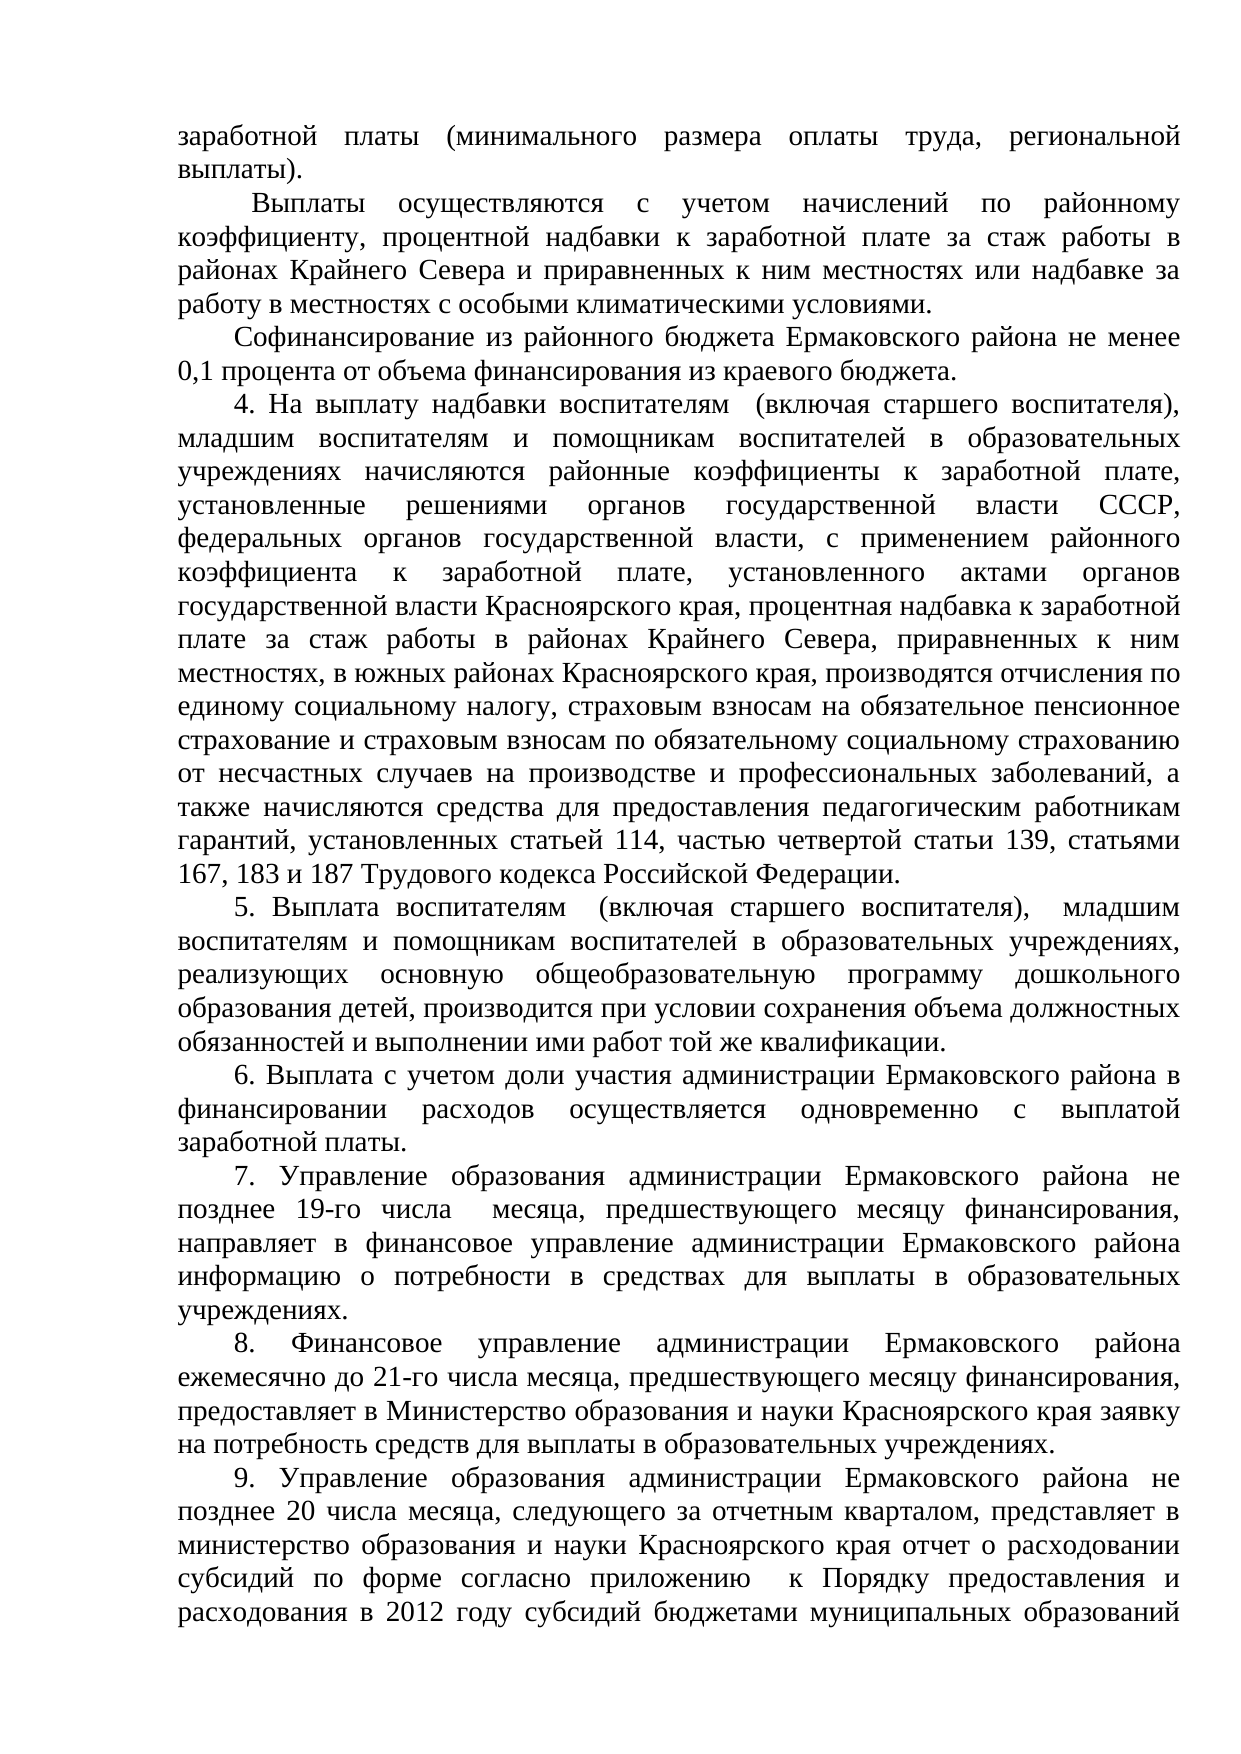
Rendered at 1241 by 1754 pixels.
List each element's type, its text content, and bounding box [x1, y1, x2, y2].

text 8. Финансовое управление администрации Ермаковского района ежемесячно до 21-го числа месяца, предшествующего месяцу финансирования, предоставляет в Министерство образования и науки Красноярского края заявку на потребность средств для выплаты в образовательных учреждениях. [177, 1326, 1181, 1460]
title Выплаты осуществляются с учетом начислений по районному коэффициенту, процентной надбавки к заработной плате за стаж работы в районах Крайнего Севера и приравненных к ним местностях или надбавке за работу в местностях с особыми климатическими условиями. [177, 185, 1181, 319]
text 5. Выплата воспитателям (включая старшего воспитателя), младшим воспитателям и помощникам воспитателей в образовательных учреждениях, реализующих основную общеобразовательную программу дошкольного образования детей, производится при условии сохранения объема должностных обязанностей и выполнении ими работ той же квалификации. [177, 889, 1181, 1057]
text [177, 1460, 1181, 1627]
text 4. На выплату надбавки воспитателям (включая старшего воспитателя), младшим воспитателям и помощникам воспитателей в образовательных учреждениях начисляются районные коэффициенты к заработной плате, установленные решениями органов государственной власти СССР, федеральных органов государственной власти, с применением районного коэффициента к заработной плате, установленного актами органов государственной власти Красноярского края, процентная надбавка к заработной плате за стаж работы в районах Крайнего Севера, приравненных к ним местностях, в южных районах Красноярского края, производятся отчисления по единому социальному налогу, страховым взносам на обязательное пенсионное страхование и страховым взносам по обязательному социальному страхованию от несчастных случаев на производстве и профессиональных заболеваний, а также начисляются средства для предоставления педагогическим работникам гарантий, установленных статьей 114, частью четвертой статьи 139, статьями 167, 183 и 187 Трудового кодекса Российской Федерации. [177, 386, 1181, 889]
text 6. Выплата с учетом доли участия администрации Ермаковского района в финансировании расходов осуществляется одновременно с выплатой заработной платы. [177, 1057, 1181, 1158]
text 7. Управление образования администрации Ермаковского района не позднее 19-го числа месяца, предшествующего месяцу финансирования, направляет в финансовое управление администрации Ермаковского района информацию о потребности в средствах для выплаты в образовательных учреждениях. [177, 1158, 1181, 1326]
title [177, 118, 1181, 185]
text Софинансирование из районного бюджета Ермаковского района не менее 0,1 процента от объема финансирования из краевого бюджета. [177, 319, 1181, 386]
